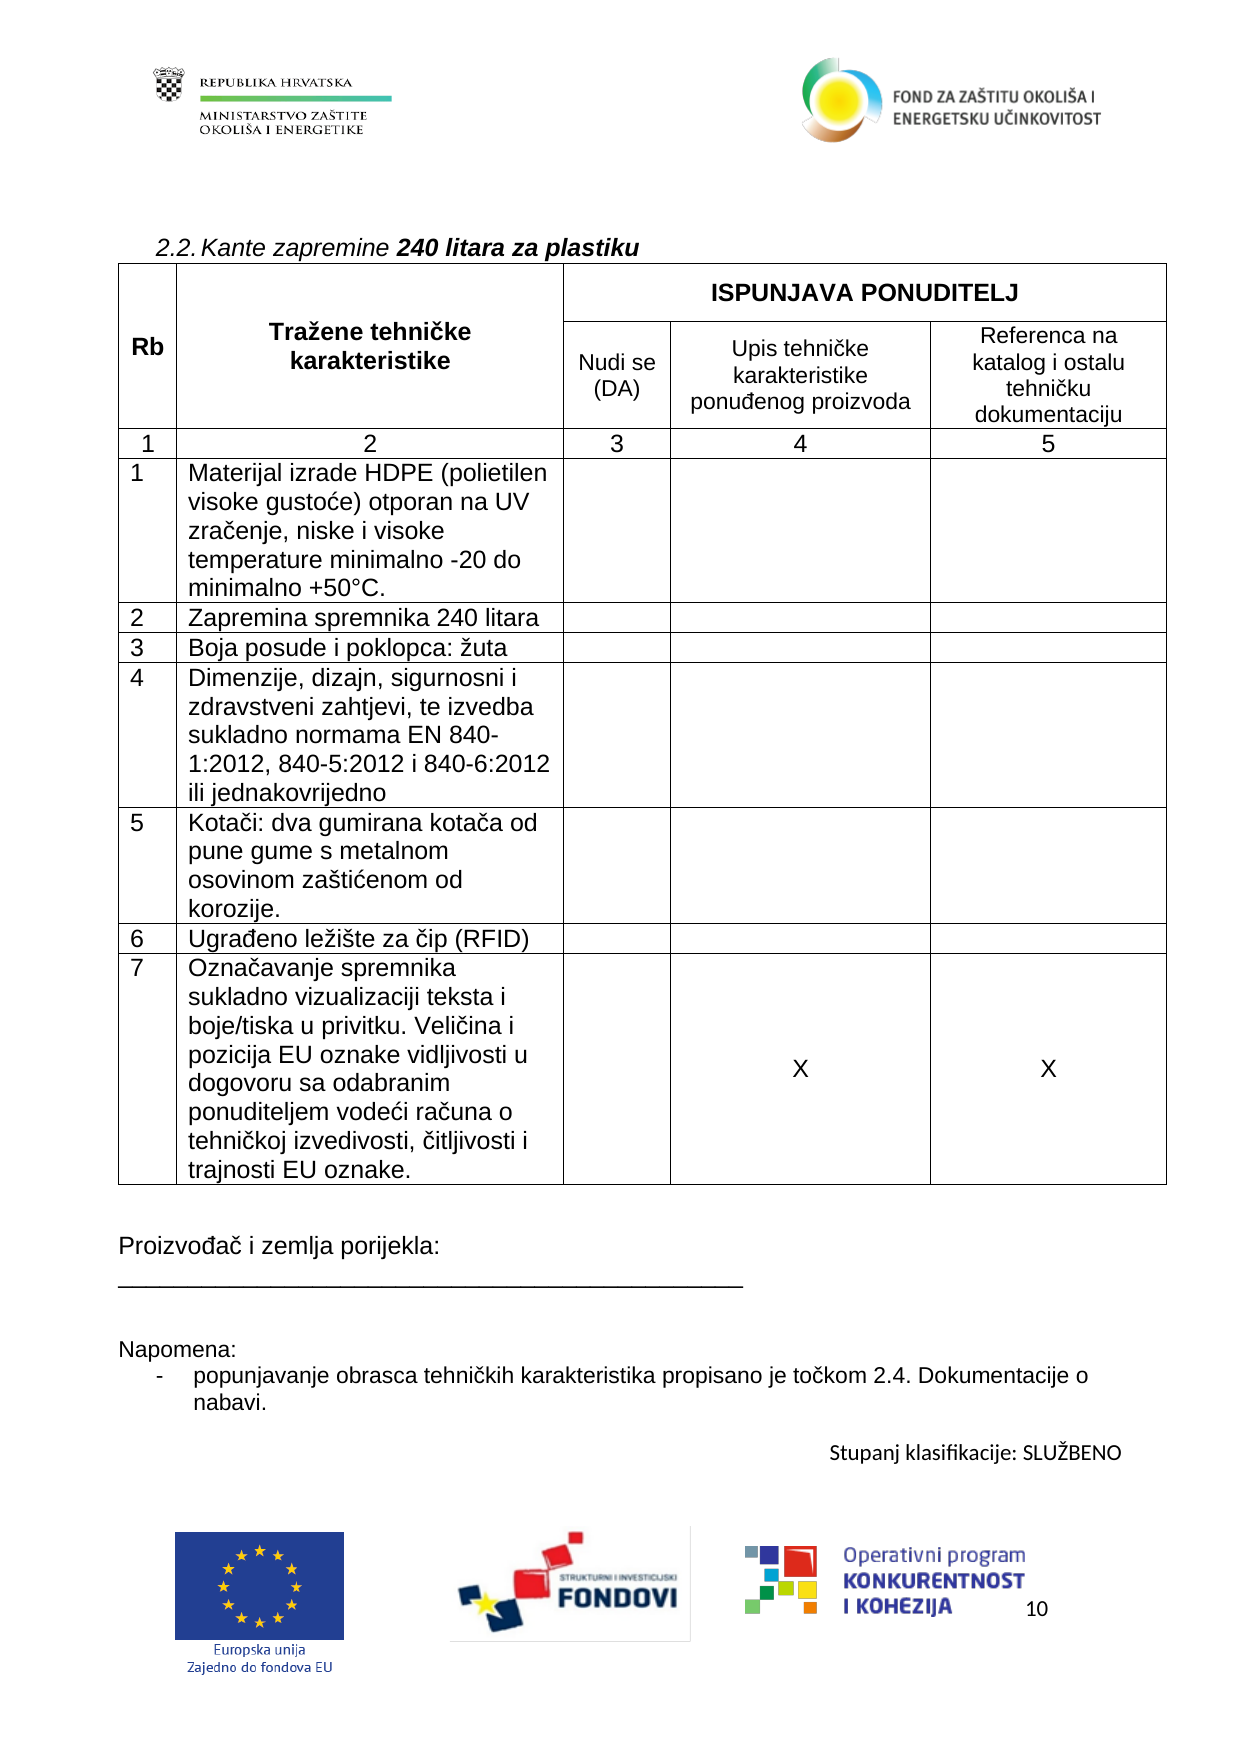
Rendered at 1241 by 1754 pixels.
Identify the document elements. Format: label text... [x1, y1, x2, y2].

table_cell 6 [119, 924, 176, 952]
table_cell 1 [119, 459, 176, 602]
table_cell 5 [931, 429, 1166, 457]
table_cell [931, 663, 1166, 807]
table_cell X [671, 954, 930, 1183]
table_cell X [931, 954, 1166, 1183]
table_cell Označavanje spremnika sukladno vizualizaciji teksta i boje/tiska u privitku. Veličina i pozicija EU oznake vidljivosti u dogovoru sa odabranim ponuditeljem vodeći računa o tehničkoj izvedivosti, čitljivosti i trajnosti EU oznake. [177, 954, 563, 1183]
table_cell 3 [564, 429, 670, 457]
table_cell [931, 808, 1166, 923]
table_cell 4 [671, 429, 930, 457]
table_cell Zapremina spremnika 240 litara [177, 603, 563, 632]
table_cell 2 [119, 603, 176, 632]
table_cell [564, 459, 670, 602]
table_cell [671, 924, 930, 952]
table_cell [564, 663, 670, 807]
table_cell Upis tehničke karakteristike ponuđenog proizvoda [671, 322, 930, 428]
table_cell [931, 603, 1166, 632]
table_cell [931, 633, 1166, 662]
table_cell 7 [119, 954, 176, 1183]
table_cell 1 [119, 429, 176, 457]
table_cell [671, 603, 930, 632]
list popunjavanje obrasca tehničkih karakteristika propisano je točkom 2.4. Dokumentacije o nabavi. [156, 1362, 1122, 1415]
table_cell [564, 808, 670, 923]
table_cell [564, 924, 670, 952]
table_cell [564, 633, 670, 662]
table_cell [671, 459, 930, 602]
table_cell Ugrađeno ležište za čip (RFID) [177, 924, 563, 952]
table_cell Boja posude i poklopca: žuta [177, 633, 563, 662]
table_cell [931, 459, 1166, 602]
table_cell Kotači: dva gumirana kotača od pune gume s metalnom osovinom zaštićenom od korozije. [177, 808, 563, 923]
text Proizvođač i zemlja porijekla: [118, 1231, 1122, 1260]
table_cell Materijal izrade HDPE (polietilen visoke gustoće) otporan na UV zračenje, niske i visoke temperature minimalno -20 do minimalno +50°C. [177, 459, 563, 602]
table_cell Referenca na katalog i ostalu tehničku dokumentaciju [931, 322, 1166, 428]
table_cell 2 [177, 429, 563, 457]
text Napomena: [118, 1336, 1122, 1362]
table_cell 4 [119, 663, 176, 807]
table_cell [671, 663, 930, 807]
picture [449, 1526, 692, 1643]
table_header Rb [119, 264, 176, 428]
picture [152, 50, 392, 164]
table_header ISPUNJAVA PONUDITELJ [564, 264, 1166, 321]
subtitle Kante zapremine 240 litara za plastiku [156, 233, 1122, 262]
table_cell [564, 603, 670, 632]
table_cell [671, 633, 930, 662]
table_cell 3 [119, 633, 176, 662]
text _____________________________________________ [118, 1260, 1122, 1289]
table_cell [931, 924, 1166, 952]
table_header Tražene tehničke karakteristike [177, 264, 563, 428]
table_cell 5 [119, 808, 176, 923]
picture [745, 1546, 1025, 1617]
table_cell [564, 954, 670, 1183]
table_cell Nudi se (DA) [564, 322, 670, 428]
table_cell Dimenzije, dizajn, sigurnosni i zdravstveni zahtjevi, te izvedba sukladno normama EN 840-1:2012, 840-5:2012 i 840-6:2012 ili jednakovrijedno [177, 663, 563, 807]
table_cell [671, 808, 930, 923]
